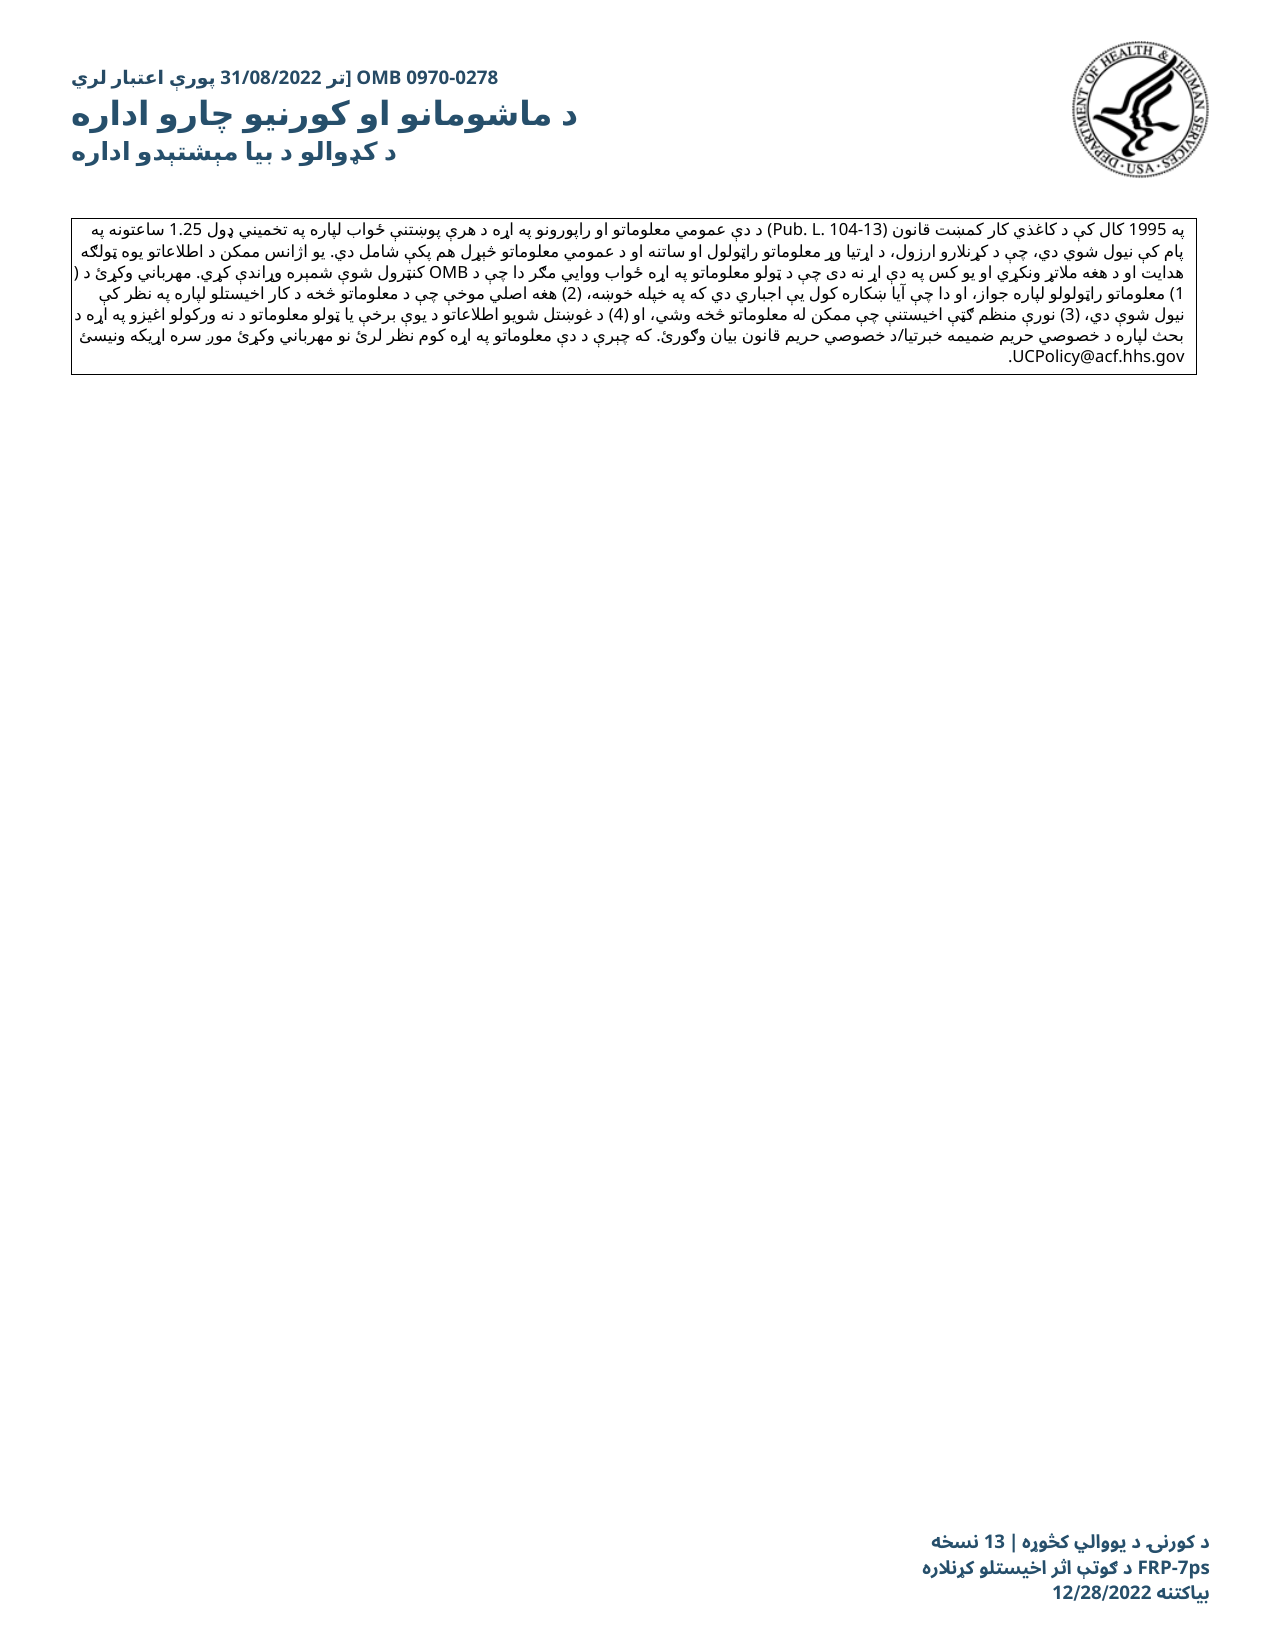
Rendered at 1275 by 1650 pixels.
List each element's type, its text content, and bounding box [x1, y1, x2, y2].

picture [1071, 41, 1210, 179]
table_header په 1995 کال کې د کاغذي کار کمښت قانون (Pub. L. 104-13) د دې عمومي معلوماتو او راپورونو په اړه د هرې پوښتنې ځواب لپاره په تخمیني ډول 1.25 ساعتونه په پام کې نیول شوي دي، چې د کړنلارو ارزول، د اړتیا وړ معلوماتو راټولول او ساتنه او د عمومي معلوماتو څېړل هم پکې شامل دي. یو اژانس ممکن د اطلاعاتو یوه ټولګه هدایت او د هغه ملاتړ ونکړي او یو کس په دې اړ نه دی چې د ټولو معلوماتو په اړه ځواب ووايي مګر دا چې د OMB کنټرول شوې شمېره وړاندې کړي. مهرباني وکړئ د (1) معلوماتو راټولولو لپاره جواز، او دا چې آیا ښکاره کول یې اجباري دي که په خپله خوښه، (2) هغه اصلي موخې چې د معلوماتو څخه د کار اخیستلو لپاره په نظر کې نیول شوې دي، (3) نورې منظم ګټې اخیستنې چې ممکن له معلوماتو څخه وشي، او (4) د غوښتل شویو اطلاعاتو د یوې برخې یا ټولو معلوماتو د نه ورکولو اغیزو په اړه د بحث لپاره د خصوصي حریم ضمیمه خبرتیا/د خصوصي حریم قانون بیان وګورئ. که چېرې د دې معلوماتو په اړه کوم نظر لرئ نو مهرباني وکړئ موږ سره اړیکه ونیسئ UCPolicy@acf.hhs.gov. [72, 219, 1196, 374]
